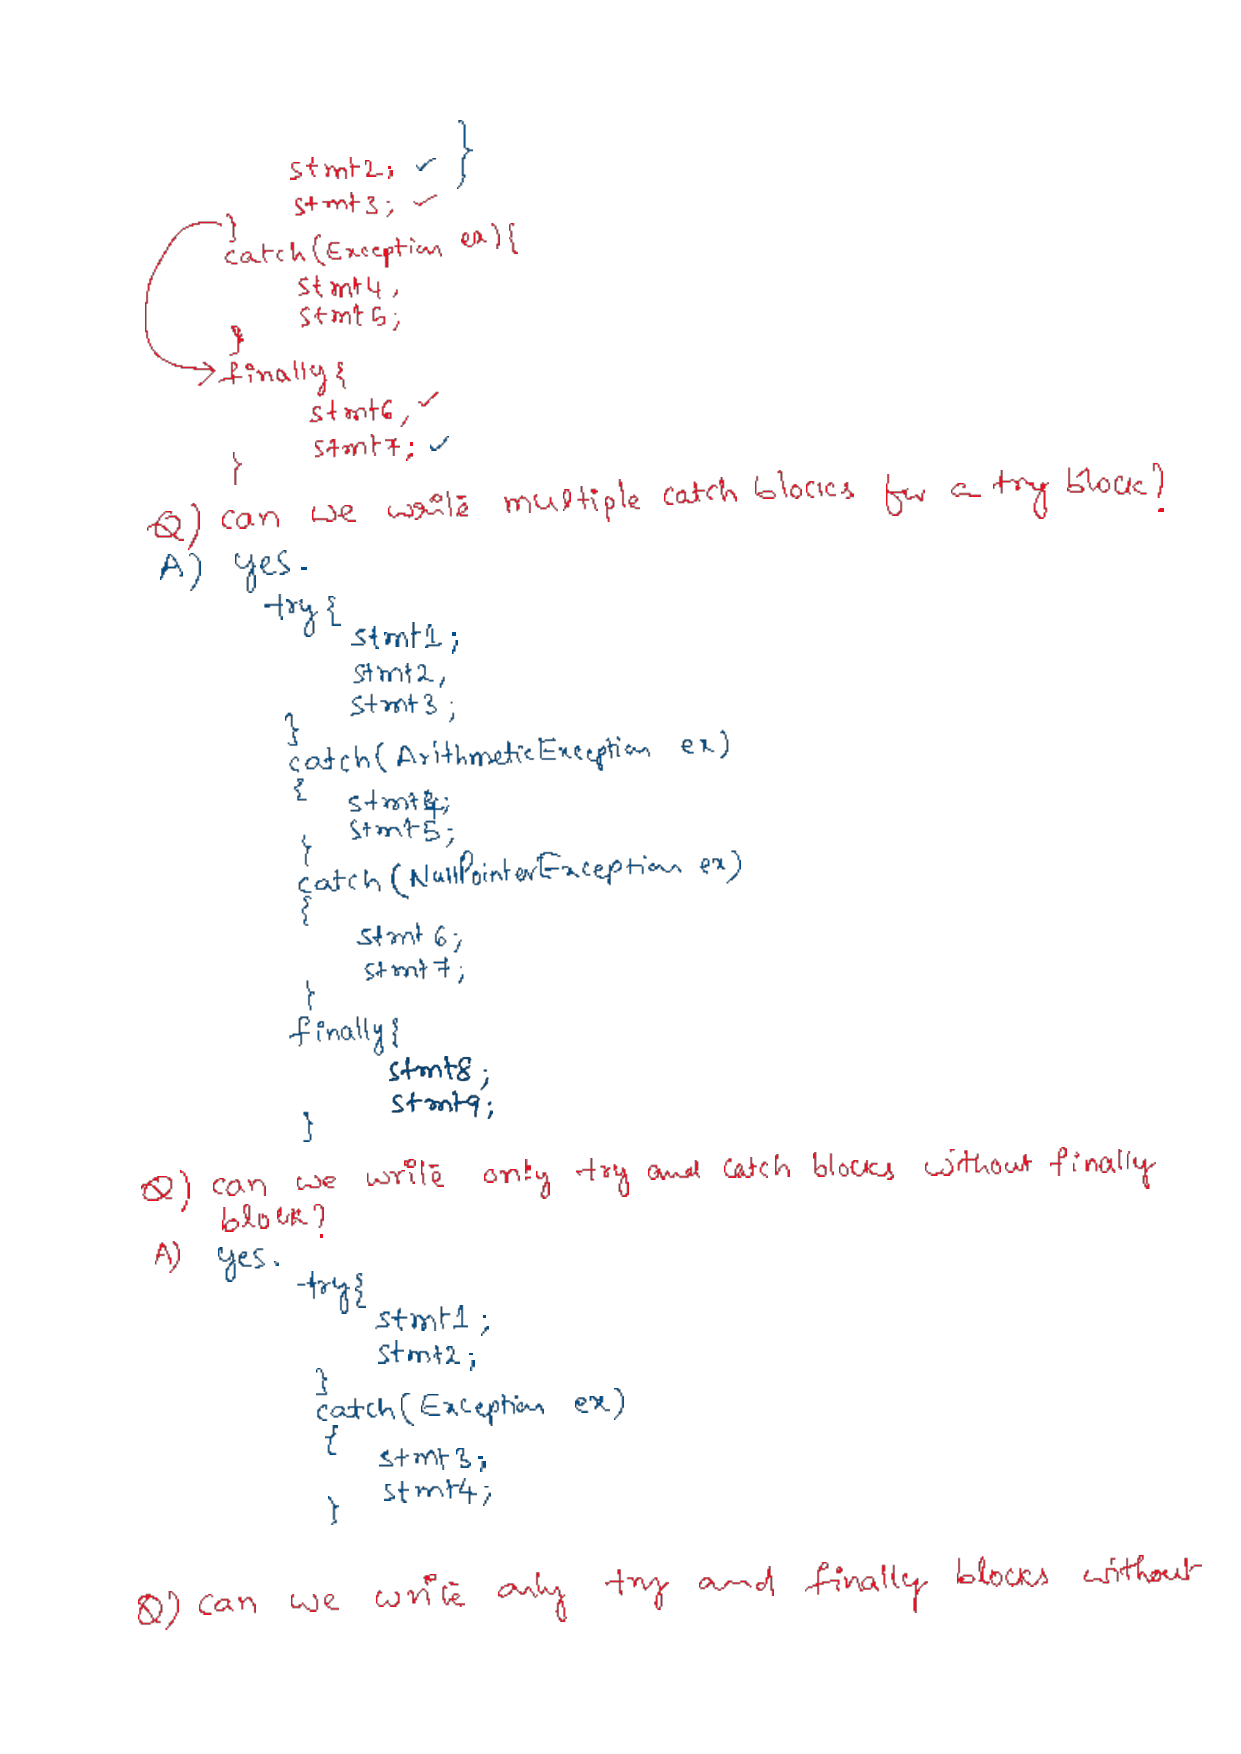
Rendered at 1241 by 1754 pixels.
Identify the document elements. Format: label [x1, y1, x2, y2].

picture [416, 158, 436, 171]
picture [376, 1574, 465, 1607]
picture [724, 1157, 768, 1178]
picture [260, 550, 290, 575]
picture [576, 486, 598, 511]
picture [806, 481, 836, 498]
picture [664, 477, 737, 505]
picture [576, 1158, 629, 1197]
picture [374, 1305, 468, 1331]
picture [291, 1594, 339, 1612]
picture [180, 1170, 190, 1212]
picture [470, 1360, 475, 1371]
picture [805, 1562, 928, 1613]
picture [296, 1271, 350, 1314]
picture [351, 626, 379, 649]
picture [457, 120, 473, 189]
picture [145, 192, 442, 427]
picture [306, 157, 318, 177]
picture [452, 640, 458, 654]
picture [504, 494, 558, 513]
picture [222, 1207, 239, 1232]
picture [775, 1154, 790, 1177]
picture [839, 1160, 894, 1180]
picture [699, 1566, 774, 1596]
picture [404, 1159, 416, 1168]
picture [415, 1478, 477, 1504]
picture [483, 1486, 491, 1506]
picture [484, 1169, 520, 1183]
picture [1005, 1154, 1032, 1173]
picture [378, 1340, 404, 1364]
picture [189, 553, 201, 591]
picture [406, 453, 413, 461]
picture [925, 1149, 1001, 1176]
picture [160, 554, 183, 580]
picture [325, 1425, 338, 1455]
picture [1067, 463, 1163, 498]
picture [446, 1346, 460, 1364]
picture [475, 1394, 544, 1426]
picture [384, 1484, 395, 1501]
picture [367, 1170, 405, 1186]
picture [379, 1447, 449, 1470]
picture [951, 483, 981, 497]
picture [525, 1159, 531, 1182]
picture [456, 1448, 471, 1468]
picture [323, 157, 360, 179]
picture [290, 162, 302, 180]
picture [297, 1175, 336, 1190]
picture [315, 439, 339, 459]
picture [411, 622, 421, 648]
picture [286, 599, 318, 637]
picture [263, 594, 283, 620]
picture [480, 1461, 486, 1472]
picture [285, 663, 741, 1142]
picture [213, 1178, 266, 1196]
picture [388, 491, 468, 520]
picture [218, 1247, 265, 1282]
picture [147, 511, 184, 541]
picture [605, 1568, 669, 1610]
picture [430, 436, 449, 451]
picture [648, 1160, 700, 1180]
picture [277, 1204, 324, 1228]
picture [199, 1594, 256, 1615]
picture [316, 1368, 395, 1421]
picture [409, 1172, 415, 1184]
picture [1073, 1149, 1122, 1173]
picture [222, 510, 279, 529]
picture [155, 1241, 180, 1273]
picture [388, 170, 393, 179]
picture [498, 1571, 567, 1622]
picture [384, 632, 408, 647]
picture [421, 1394, 471, 1416]
picture [398, 1481, 409, 1503]
picture [957, 1555, 1202, 1587]
picture [328, 1496, 339, 1525]
picture [841, 482, 854, 499]
picture [614, 1388, 624, 1420]
picture [886, 474, 925, 516]
picture [342, 434, 381, 456]
picture [408, 1345, 442, 1366]
picture [235, 553, 256, 593]
picture [993, 470, 1049, 519]
picture [401, 1393, 414, 1426]
picture [755, 470, 802, 499]
picture [1050, 1147, 1067, 1176]
picture [327, 596, 341, 626]
picture [605, 479, 640, 522]
picture [138, 1591, 179, 1630]
picture [536, 1171, 550, 1199]
picture [509, 223, 518, 254]
picture [461, 223, 500, 249]
picture [365, 160, 383, 177]
picture [1127, 1151, 1156, 1189]
picture [421, 1160, 444, 1187]
picture [385, 438, 400, 456]
picture [355, 1273, 366, 1308]
picture [242, 1204, 269, 1229]
picture [233, 452, 242, 485]
picture [575, 1396, 610, 1413]
picture [563, 489, 571, 511]
picture [481, 1326, 489, 1336]
picture [312, 505, 356, 522]
picture [141, 1176, 174, 1201]
picture [188, 503, 200, 550]
picture [813, 1152, 834, 1177]
picture [425, 624, 442, 648]
